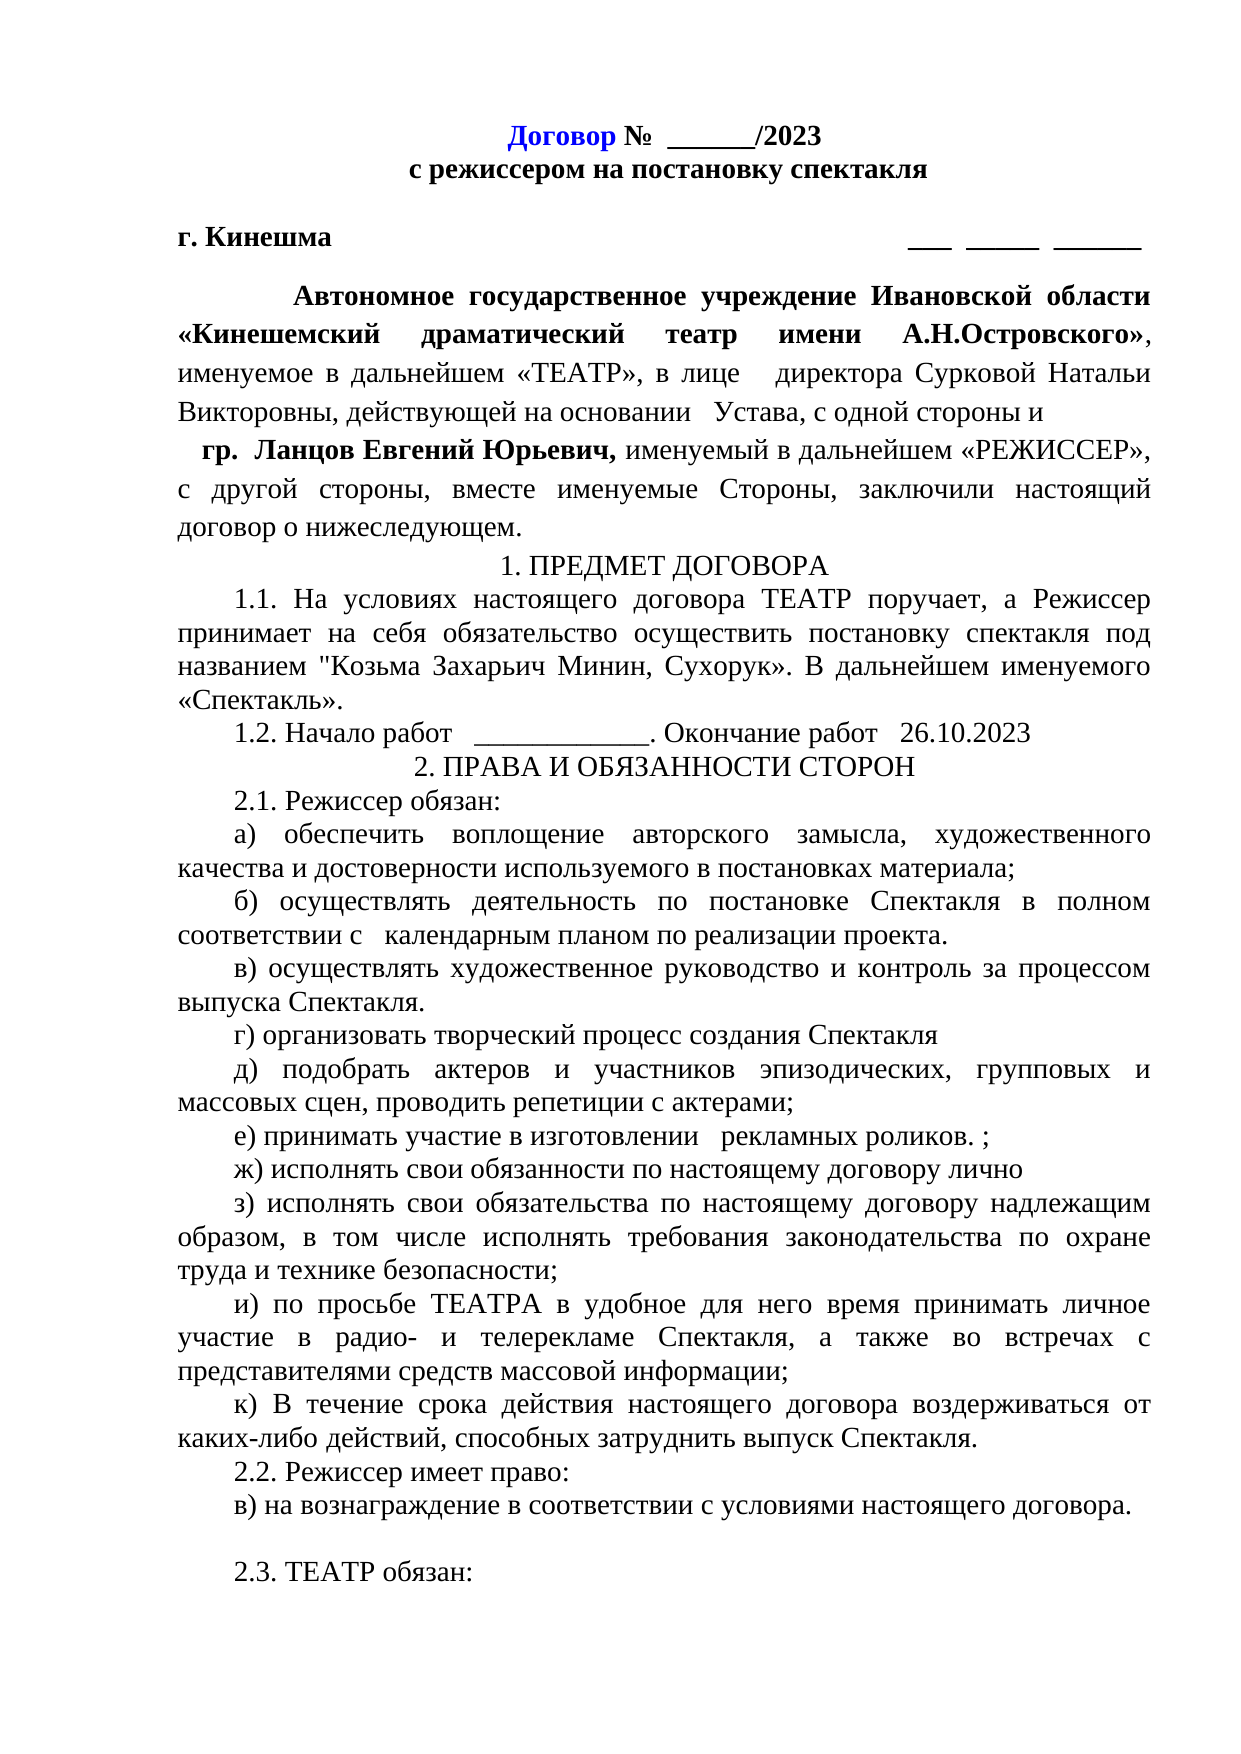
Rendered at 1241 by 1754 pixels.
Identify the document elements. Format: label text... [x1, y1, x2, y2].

text 1. ПРЕДМЕТ ДОГОВОРА [177, 548, 1152, 581]
text е) принимать участие в изготовлении рекламных роликов. ; [177, 1118, 1152, 1152]
text к) В течение срока действия настоящего договора воздерживаться от каких-либо действий, способных затруднить выпуск Спектакля. [177, 1386, 1152, 1454]
text с режиссером на постановку спектакля [177, 152, 1152, 185]
text а) обеспечить воплощение авторского замысла, художественного качества и достоверности используемого в постановках материала; [177, 816, 1152, 883]
text з) исполнять свои обязательства по настоящему договору надлежащим образом, в том числе исполнять требования законодательства по охране труда и технике безопасности; [177, 1185, 1152, 1286]
text 2.2. Режиссер имеет право: [177, 1454, 1152, 1487]
text 2.1. Режиссер обязан: [177, 783, 1152, 816]
text г) организовать творческий процесс создания Спектакля [177, 1017, 1152, 1051]
text 1.1. На условиях настоящего договора ТЕАТР поручает, а Режиссер принимает на себя обязательство осуществить постановку спектакля под названием "Козьма Захарьич Минин, Сухорук». В дальнейшем именуемого «Спектакль». [177, 581, 1152, 716]
text гр. Ланцов Евгений Юрьевич, именуемый в дальнейшем «РЕЖИССЕР», с другой стороны, вместе именуемые Стороны, заключили настоящий договор о нижеследующем. [177, 432, 1152, 543]
text б) осуществлять деятельность по постановке Спектакля в полном соответствии с календарным планом по реализации проекта. [177, 883, 1152, 950]
text Договор № ______/2023 [177, 118, 1152, 152]
text в) осуществлять художественное руководство и контроль за процессом выпуска Спектакля. [177, 950, 1152, 1017]
text 2. ПРАВА И ОБЯЗАННОСТИ СТОРОН [177, 749, 1152, 783]
text и) по просьбе ТЕАТРА в удобное для него время принимать личное участие в радио- и телерекламе Спектакля, а также во встречах с представителями средств массовой информации; [177, 1286, 1152, 1386]
text г. Кинешма ___ _____ ______ [177, 219, 1152, 252]
text д) подобрать актеров и участников эпизодических, групповых и массовых сцен, проводить репетиции с актерами; [177, 1051, 1152, 1118]
text Автономное государственное учреждение Ивановской области «Кинешемский драматический театр имени А.Н.Островского», именуемое в дальнейшем «ТЕАТР», в лице директора Сурковой Натальи Викторовны, действующей на основании Устава, с одной стороны и [177, 278, 1152, 427]
text 2.3. ТЕАТР обязан: [177, 1554, 1152, 1588]
text ж) исполнять свои обязанности по настоящему договору лично [177, 1152, 1152, 1185]
text в) на вознаграждение в соответствии с условиями настоящего договора. [177, 1487, 1152, 1521]
text 1.2. Начало работ ____________. Окончание работ 26.10.2023 [177, 716, 1152, 749]
